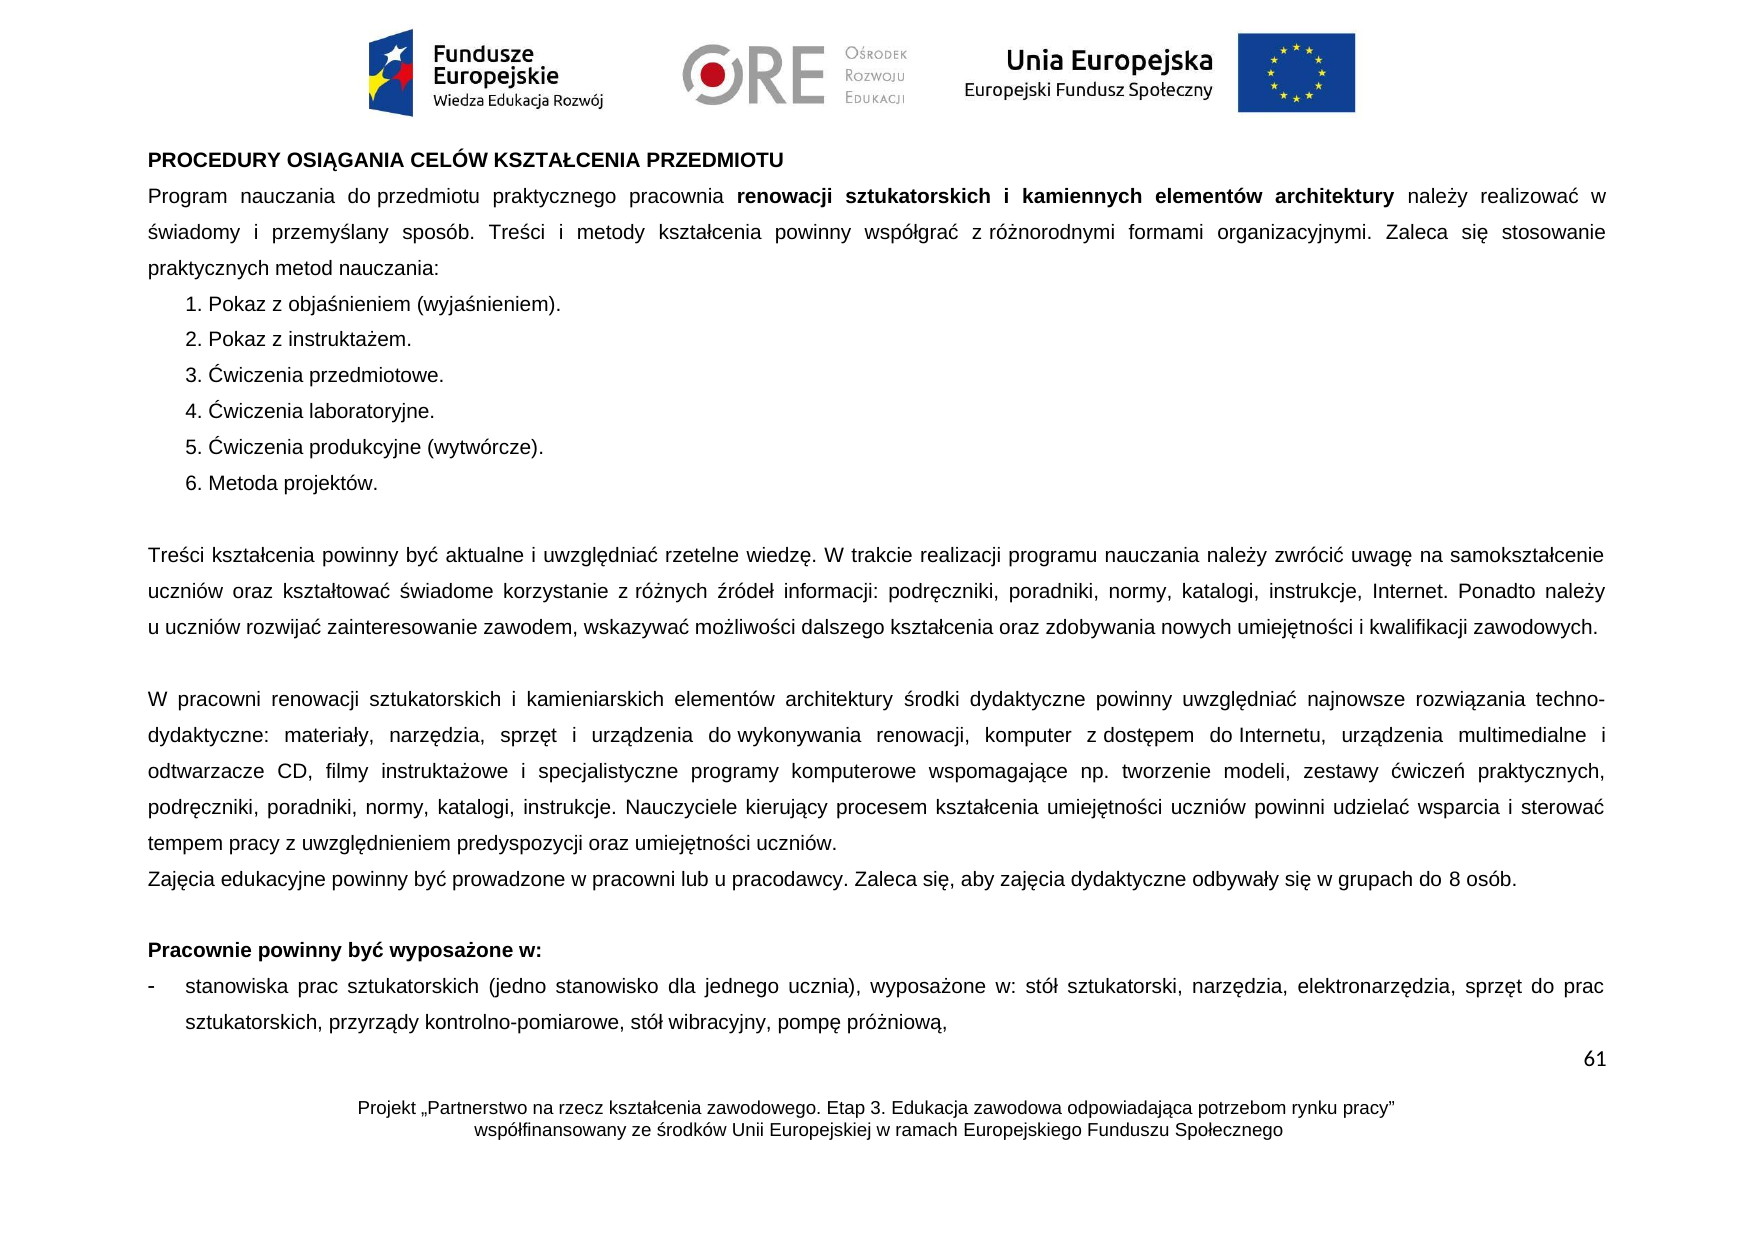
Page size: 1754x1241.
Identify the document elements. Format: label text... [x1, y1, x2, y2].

text Program nauczania do przedmiotu praktycznego pracownia renowacji sztukatorskich i kamiennych elementów architektury należy realizować w świadomy i przemyślany sposób. Treści i metody kształcenia powinny współgrać z różnorodnymi formami organizacyjnymi. Zaleca się stosowanie praktycznych metod nauczania: [148, 183, 1606, 279]
text 4. Ćwiczenia laboratoryjne. [185, 399, 1606, 423]
text 6. Metoda projektów. [185, 471, 1606, 495]
picture [347, 7, 1382, 138]
text W pracowni renowacji sztukatorskich i kamieniarskich elementów architektury środki dydaktyczne powinny uwzględniać najnowsze rozwiązania techno-dydaktyczne: materiały, narzędzia, sprzęt i urządzenia do wykonywania renowacji, komputer z dostępem do Internetu, urządzenia multimedialne i odtwarzacze CD, filmy instruktażowe i specjalistyczne programy komputerowe wspomagające np. tworzenie modeli, zestawy ćwiczeń praktycznych, podręczniki, poradniki, normy, katalogi, instrukcje. Nauczyciele kierujący procesem kształcenia umiejętności uczniów powinni udzielać wsparcia i sterować tempem pracy z uwzględnieniem predyspozycji oraz umiejętności uczniów. [148, 687, 1606, 854]
text Zajęcia edukacyjne powinny być prowadzone w pracowni lub u pracodawcy. Zaleca się, aby zajęcia dydaktyczne odbywały się w grupach do 8 osób. [148, 866, 1606, 890]
list stanowiska prac sztukatorskich (jedno stanowisko dla jednego ucznia), wyposażone w: stół sztukatorski, narzędzia, elektronarzędzia, sprzęt do prac sztukatorskich, przyrządy kontrolno-pomiarowe, stół wibracyjny, pompę próżniową, [148, 974, 1606, 1034]
text Treści kształcenia powinny być aktualne i uwzględniać rzetelne wiedzę. W trakcie realizacji programu nauczania należy zwrócić uwagę na samokształcenie uczniów oraz kształtować świadome korzystanie z różnych źródeł informacji: podręczniki, poradniki, normy, katalogi, instrukcje, Internet. Ponadto należy u uczniów rozwijać zainteresowanie zawodem, wskazywać możliwości dalszego kształcenia oraz zdobywania nowych umiejętności i kwalifikacji zawodowych. [148, 543, 1606, 639]
list Pracownie powinny być wyposażone w: [148, 938, 1606, 962]
text PROCEDURY OSIĄGANIA CELÓW KSZTAŁCENIA PRZEDMIOTU [148, 148, 1606, 172]
text 3. Ćwiczenia przedmiotowe. [185, 363, 1606, 387]
text 5. Ćwiczenia produkcyjne (wytwórcze). [185, 435, 1606, 459]
text 2. Pokaz z instruktażem. [185, 327, 1606, 351]
text 1. Pokaz z objaśnieniem (wyjaśnieniem). [185, 291, 1606, 315]
